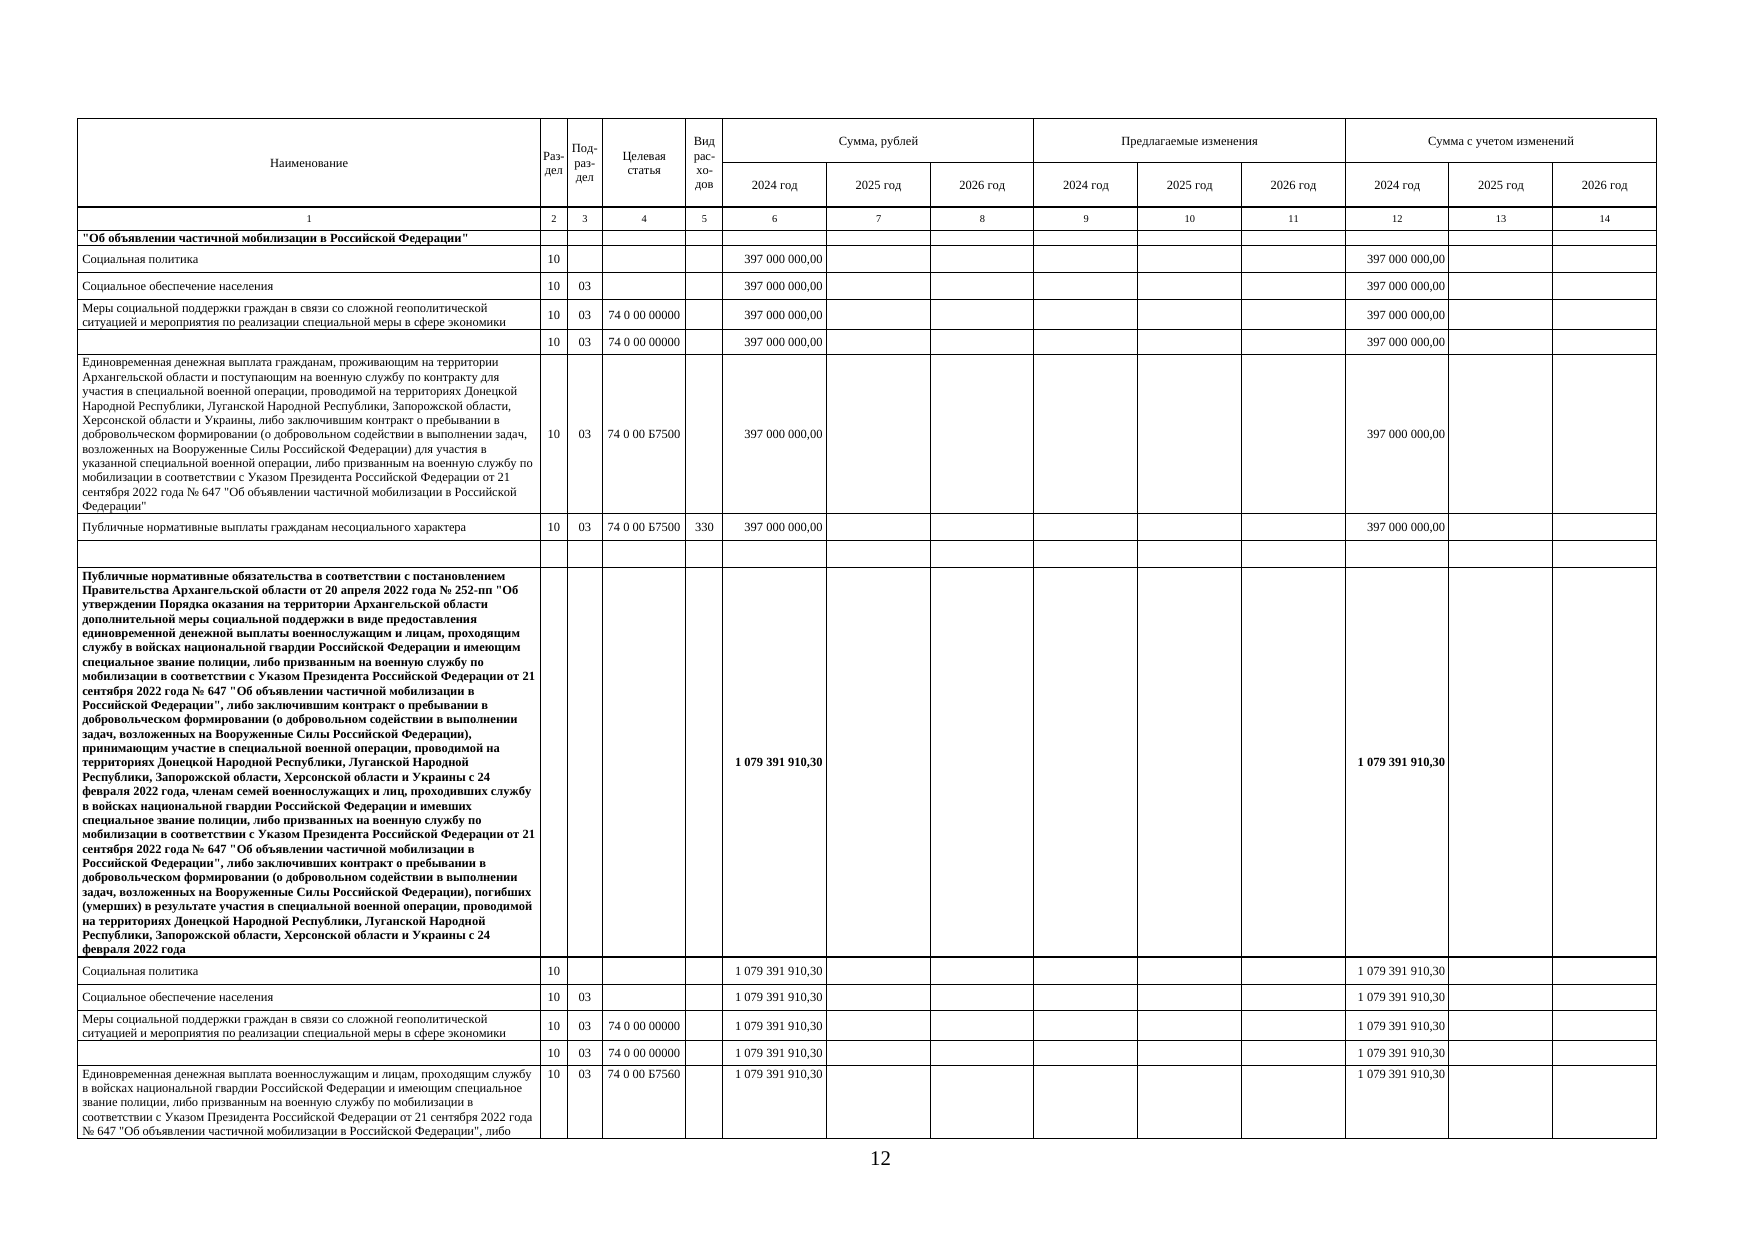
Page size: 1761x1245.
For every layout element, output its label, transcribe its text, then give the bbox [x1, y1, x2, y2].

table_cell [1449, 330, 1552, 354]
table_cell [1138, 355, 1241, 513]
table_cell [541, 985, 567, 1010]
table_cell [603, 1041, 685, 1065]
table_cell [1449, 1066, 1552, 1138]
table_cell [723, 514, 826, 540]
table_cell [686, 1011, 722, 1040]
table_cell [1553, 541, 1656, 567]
table_header Под- раз- дел [568, 119, 602, 206]
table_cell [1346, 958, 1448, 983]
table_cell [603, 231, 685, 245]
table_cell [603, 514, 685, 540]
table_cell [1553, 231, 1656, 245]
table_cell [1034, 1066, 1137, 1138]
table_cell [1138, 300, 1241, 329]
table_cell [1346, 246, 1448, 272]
table_cell 4 [603, 208, 685, 230]
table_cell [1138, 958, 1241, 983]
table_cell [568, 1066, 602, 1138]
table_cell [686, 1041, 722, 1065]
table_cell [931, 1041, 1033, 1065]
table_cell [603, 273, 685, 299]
table_cell 10 [1138, 208, 1241, 230]
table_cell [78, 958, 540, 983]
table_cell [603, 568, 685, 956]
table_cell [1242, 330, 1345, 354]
table_cell 2024 год [723, 163, 826, 206]
table_cell 2024 год [1034, 163, 1137, 206]
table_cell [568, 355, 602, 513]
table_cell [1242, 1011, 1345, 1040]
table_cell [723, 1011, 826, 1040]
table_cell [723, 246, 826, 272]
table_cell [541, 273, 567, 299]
table_header Раз- дел [541, 119, 567, 206]
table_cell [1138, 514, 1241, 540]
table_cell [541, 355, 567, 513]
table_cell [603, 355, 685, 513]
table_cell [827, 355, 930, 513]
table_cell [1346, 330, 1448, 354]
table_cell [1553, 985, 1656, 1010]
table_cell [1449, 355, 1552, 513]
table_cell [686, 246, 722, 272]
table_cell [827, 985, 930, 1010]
table_cell 1 [78, 208, 540, 230]
table_cell 8 [931, 208, 1033, 230]
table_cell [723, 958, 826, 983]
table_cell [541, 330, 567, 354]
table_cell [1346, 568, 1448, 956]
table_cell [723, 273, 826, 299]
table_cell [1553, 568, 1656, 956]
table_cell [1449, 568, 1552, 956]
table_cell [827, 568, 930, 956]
table_header Целевая статья [603, 119, 685, 206]
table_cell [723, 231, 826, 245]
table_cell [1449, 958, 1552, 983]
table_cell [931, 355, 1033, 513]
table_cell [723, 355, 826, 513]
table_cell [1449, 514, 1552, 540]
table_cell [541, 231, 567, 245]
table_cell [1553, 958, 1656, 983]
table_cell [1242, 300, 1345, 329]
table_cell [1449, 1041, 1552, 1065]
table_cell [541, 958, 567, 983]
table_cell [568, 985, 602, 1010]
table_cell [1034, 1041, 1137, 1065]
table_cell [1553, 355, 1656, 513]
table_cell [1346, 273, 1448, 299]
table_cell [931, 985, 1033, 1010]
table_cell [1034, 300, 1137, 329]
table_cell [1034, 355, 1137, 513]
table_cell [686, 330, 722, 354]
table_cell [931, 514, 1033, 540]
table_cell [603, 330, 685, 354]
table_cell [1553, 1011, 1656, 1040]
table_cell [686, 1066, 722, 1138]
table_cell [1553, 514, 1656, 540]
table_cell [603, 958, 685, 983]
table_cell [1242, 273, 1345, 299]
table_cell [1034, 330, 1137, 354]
table_header Сумма с учетом изменений [1346, 119, 1656, 162]
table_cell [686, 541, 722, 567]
table_cell 2025 год [1449, 163, 1552, 206]
table_cell 7 [827, 208, 930, 230]
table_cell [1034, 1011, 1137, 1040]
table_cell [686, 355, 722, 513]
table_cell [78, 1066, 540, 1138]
table_cell 6 [723, 208, 826, 230]
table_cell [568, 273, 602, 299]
table_cell 2026 год [931, 163, 1033, 206]
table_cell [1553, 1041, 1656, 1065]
table_cell 2024 год [1346, 163, 1448, 206]
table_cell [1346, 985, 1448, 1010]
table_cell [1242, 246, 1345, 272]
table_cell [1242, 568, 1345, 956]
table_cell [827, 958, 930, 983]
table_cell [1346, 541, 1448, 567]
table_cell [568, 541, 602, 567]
table_cell 2026 год [1242, 163, 1345, 206]
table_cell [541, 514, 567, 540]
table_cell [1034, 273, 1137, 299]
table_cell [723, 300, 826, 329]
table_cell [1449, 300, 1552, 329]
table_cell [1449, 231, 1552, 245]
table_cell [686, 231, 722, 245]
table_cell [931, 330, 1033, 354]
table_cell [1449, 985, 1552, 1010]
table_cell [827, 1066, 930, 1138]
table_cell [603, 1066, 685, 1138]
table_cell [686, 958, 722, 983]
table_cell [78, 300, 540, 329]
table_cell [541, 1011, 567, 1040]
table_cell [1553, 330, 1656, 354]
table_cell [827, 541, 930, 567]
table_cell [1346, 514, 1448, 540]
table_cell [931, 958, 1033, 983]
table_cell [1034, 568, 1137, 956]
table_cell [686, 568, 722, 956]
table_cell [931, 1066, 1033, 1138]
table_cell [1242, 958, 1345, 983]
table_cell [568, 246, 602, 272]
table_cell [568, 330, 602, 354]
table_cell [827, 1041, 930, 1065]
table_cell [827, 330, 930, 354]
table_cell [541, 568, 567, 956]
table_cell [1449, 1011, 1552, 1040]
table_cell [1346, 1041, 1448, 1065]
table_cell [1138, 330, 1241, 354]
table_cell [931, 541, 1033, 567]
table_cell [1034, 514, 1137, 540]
table_cell 13 [1449, 208, 1552, 230]
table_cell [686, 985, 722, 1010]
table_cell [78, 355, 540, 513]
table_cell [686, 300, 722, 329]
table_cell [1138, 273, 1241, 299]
table_cell 2025 год [1138, 163, 1241, 206]
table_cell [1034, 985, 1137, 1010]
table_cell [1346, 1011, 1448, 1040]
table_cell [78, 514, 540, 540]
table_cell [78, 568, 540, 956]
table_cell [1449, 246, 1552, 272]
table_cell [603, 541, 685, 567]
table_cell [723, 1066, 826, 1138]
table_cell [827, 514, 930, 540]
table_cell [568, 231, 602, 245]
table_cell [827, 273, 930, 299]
table_cell 3 [568, 208, 602, 230]
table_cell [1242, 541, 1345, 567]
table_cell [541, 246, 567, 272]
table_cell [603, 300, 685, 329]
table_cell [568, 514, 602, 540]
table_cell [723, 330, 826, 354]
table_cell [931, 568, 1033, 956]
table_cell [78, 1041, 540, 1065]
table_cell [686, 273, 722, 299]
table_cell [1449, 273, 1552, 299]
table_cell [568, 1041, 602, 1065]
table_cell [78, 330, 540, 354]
table_cell 9 [1034, 208, 1137, 230]
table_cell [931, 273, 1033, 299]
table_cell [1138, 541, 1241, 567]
table_header Наименование [78, 119, 540, 206]
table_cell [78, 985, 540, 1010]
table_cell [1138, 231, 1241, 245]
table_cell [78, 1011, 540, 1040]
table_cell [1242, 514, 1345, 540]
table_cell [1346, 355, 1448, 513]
table_header Вид рас- хо- дов [686, 119, 722, 206]
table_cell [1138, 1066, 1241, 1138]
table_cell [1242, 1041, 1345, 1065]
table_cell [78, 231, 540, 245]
table_cell 2 [541, 208, 567, 230]
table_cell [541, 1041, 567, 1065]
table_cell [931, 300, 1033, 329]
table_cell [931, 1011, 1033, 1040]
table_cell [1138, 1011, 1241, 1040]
table_cell 14 [1553, 208, 1656, 230]
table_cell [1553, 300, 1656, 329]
table_cell 11 [1242, 208, 1345, 230]
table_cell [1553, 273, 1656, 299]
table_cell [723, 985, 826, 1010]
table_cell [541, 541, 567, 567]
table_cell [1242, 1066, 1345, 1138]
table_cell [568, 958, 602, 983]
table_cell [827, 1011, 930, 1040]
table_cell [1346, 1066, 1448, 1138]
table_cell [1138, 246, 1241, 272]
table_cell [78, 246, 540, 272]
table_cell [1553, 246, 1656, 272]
table_cell 12 [1346, 208, 1448, 230]
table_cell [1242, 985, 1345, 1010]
table_header Предлагаемые изменения [1034, 119, 1345, 162]
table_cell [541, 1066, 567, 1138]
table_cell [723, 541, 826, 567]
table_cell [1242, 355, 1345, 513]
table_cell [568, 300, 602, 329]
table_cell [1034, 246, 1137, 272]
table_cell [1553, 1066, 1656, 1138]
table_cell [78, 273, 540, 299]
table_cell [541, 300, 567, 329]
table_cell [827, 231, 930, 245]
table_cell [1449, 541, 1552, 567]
table_cell 2026 год [1553, 163, 1656, 206]
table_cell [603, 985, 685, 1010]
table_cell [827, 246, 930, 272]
table_header Сумма, рублей [723, 119, 1033, 162]
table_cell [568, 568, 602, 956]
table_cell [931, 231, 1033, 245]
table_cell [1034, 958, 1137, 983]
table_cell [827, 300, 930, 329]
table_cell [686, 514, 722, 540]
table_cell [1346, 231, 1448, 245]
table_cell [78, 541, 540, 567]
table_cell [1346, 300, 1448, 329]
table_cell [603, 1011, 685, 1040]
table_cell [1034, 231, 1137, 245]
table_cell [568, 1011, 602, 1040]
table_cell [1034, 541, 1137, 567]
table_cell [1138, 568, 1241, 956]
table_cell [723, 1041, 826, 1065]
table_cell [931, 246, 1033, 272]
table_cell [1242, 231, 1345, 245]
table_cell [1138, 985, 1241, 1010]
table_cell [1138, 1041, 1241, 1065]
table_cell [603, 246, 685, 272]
table_cell 5 [686, 208, 722, 230]
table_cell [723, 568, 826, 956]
table_cell 2025 год [827, 163, 930, 206]
